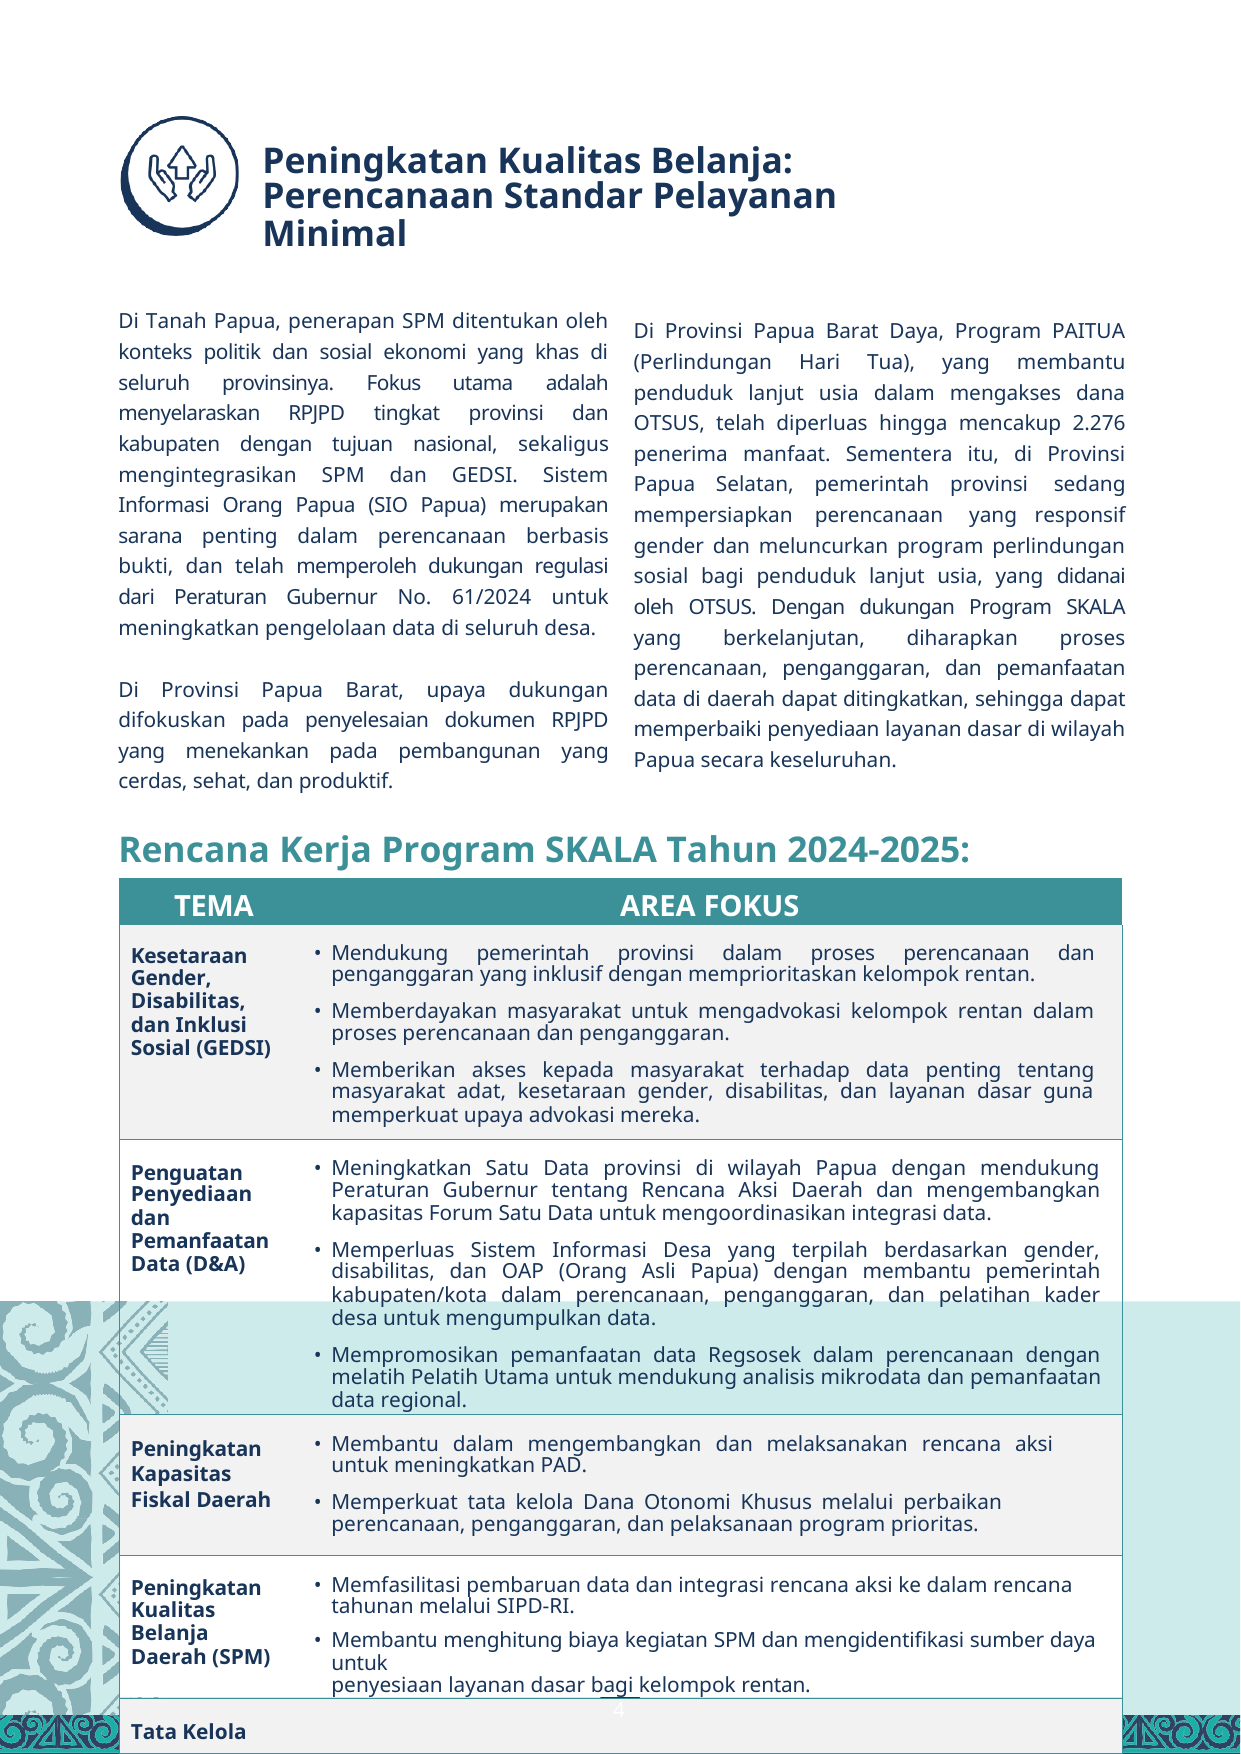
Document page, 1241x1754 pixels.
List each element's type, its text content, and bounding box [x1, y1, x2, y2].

table_cell Meningkatkan Satu Data provinsi di wilayah Papua dengan mendukung Peraturan Gubernur tentang Rencana Aksi Daerah dan mengembangkan kapasitas Forum Satu Data untuk mengoordinasikan integrasi data. Memperluas Sistem Informasi Desa yang terpilah berdasarkan gender, disabilitas, dan OAP (Orang Asli Papua) dengan membantu pemerintah kabupaten/kota dalam perencanaan, penganggaran, dan pelatihan kader desa untuk mengumpulkan data. Mempromosikan pemanfaatan data Regsosek dalam perencanaan dengan melatih Pelatih Utama untuk mendukung analisis mikrodata dan pemanfaatan data regional. [295, 1140, 1122, 1414]
picture [1123, 1715, 1241, 1754]
table_cell Membantu dalam mengembangkan dan melaksanakan rencana aksi untuk meningkatkan PAD. Memperkuat tata kelola Dana Otonomi Khusus melalui perbaikan perencanaan, penganggaran, dan pelaksanaan program prioritas. [295, 1415, 1122, 1555]
text Di Tanah Papua, penerapan SPM ditentukan oleh konteks politik dan sosial ekonomi yang khas di seluruh provinsinya. Fokus utama adalah menyelaraskan RPJPD tingkat provinsi dan kabupaten dengan tujuan nasional, sekaligus mengintegrasikan SPM dan GEDSI. Sistem Informasi Orang Papua (SIO Papua) merupakan sarana penting dalam perencanaan berbasis bukti, dan telah memperoleh dukungan regulasi dari Peraturan Gubernur No. 61/2024 untuk meningkatkan pengelolaan data di seluruh desa. [118, 307, 609, 641]
table_cell Peningkatan Kualitas Belanja Daerah (SPM) [120, 1556, 295, 1697]
table_cell Peningkatan Kapasitas Fiskal Daerah [120, 1415, 295, 1555]
subtitle Peningkatan Kualitas Belanja: Perencanaan Standar Pelayanan Minimal [262, 144, 934, 257]
table_cell Mendukung pemerintah provinsi dalam proses perencanaan dan penganggaran yang inklusif dengan memprioritaskan kelompok rentan. Memberdayakan masyarakat untuk mengadvokasi kelompok rentan dalam proses perencanaan dan penganggaran. Memberikan akses kepada masyarakat terhadap data penting tentang masyarakat adat, kesetaraan gender, disabilitas, dan layanan dasar guna memperkuat upaya advokasi mereka. [295, 925, 1122, 1139]
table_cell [295, 1699, 1122, 1753]
text Rencana Kerja Program SKALA Tahun 2024-2025: [118, 824, 1163, 873]
table_header TEMA [119, 878, 295, 925]
text Di Provinsi Papua Barat Daya, Program PAITUA (Perlindungan Hari Tua), yang membantu penduduk lanjut usia dalam mengakses dana OTSUS, telah diperluas hingga mencakup 2.276 penerima manfaat. Sementera itu, di Provinsi Papua Selatan, pemerintah provinsi sedang mempersiapkan perencanaan yang responsif gender dan meluncurkan program perlindungan sosial bagi penduduk lanjut usia, yang didanai oleh OTSUS. Dengan dukungan Program SKALA yang berkelanjutan, diharapkan proses perencanaan, penganggaran, dan pemanfaatan data di daerah dapat ditingkatkan, sehingga dapat memperbaiki penyediaan layanan dasar di wilayah Papua secara keseluruhan. [633, 316, 1126, 774]
picture [0, 1301, 119, 1754]
table_cell Kesetaraan Gender, Disabilitas, dan Inklusi Sosial (GEDSI) [120, 925, 295, 1139]
table_cell Memfasilitasi pembaruan data dan integrasi rencana aksi ke dalam rencana tahunan melalui SIPD-RI. Membantu menghitung biaya kegiatan SPM dan mengidentifikasi sumber daya untuk penyesiaan layanan dasar bagi kelompok rentan. [295, 1556, 1122, 1697]
table_cell Penguatan Penyediaan dan Pemanfaatan Data (D&A) [120, 1140, 295, 1414]
text Di Provinsi Papua Barat, upaya dukungan difokuskan pada penyelesaian dokumen RPJPD yang menekankan pada pembangunan yang cerdas, sehat, dan produktif. [118, 675, 609, 795]
table_header AREA FOKUS [295, 878, 1122, 925]
picture [120, 116, 239, 236]
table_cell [120, 1699, 295, 1753]
